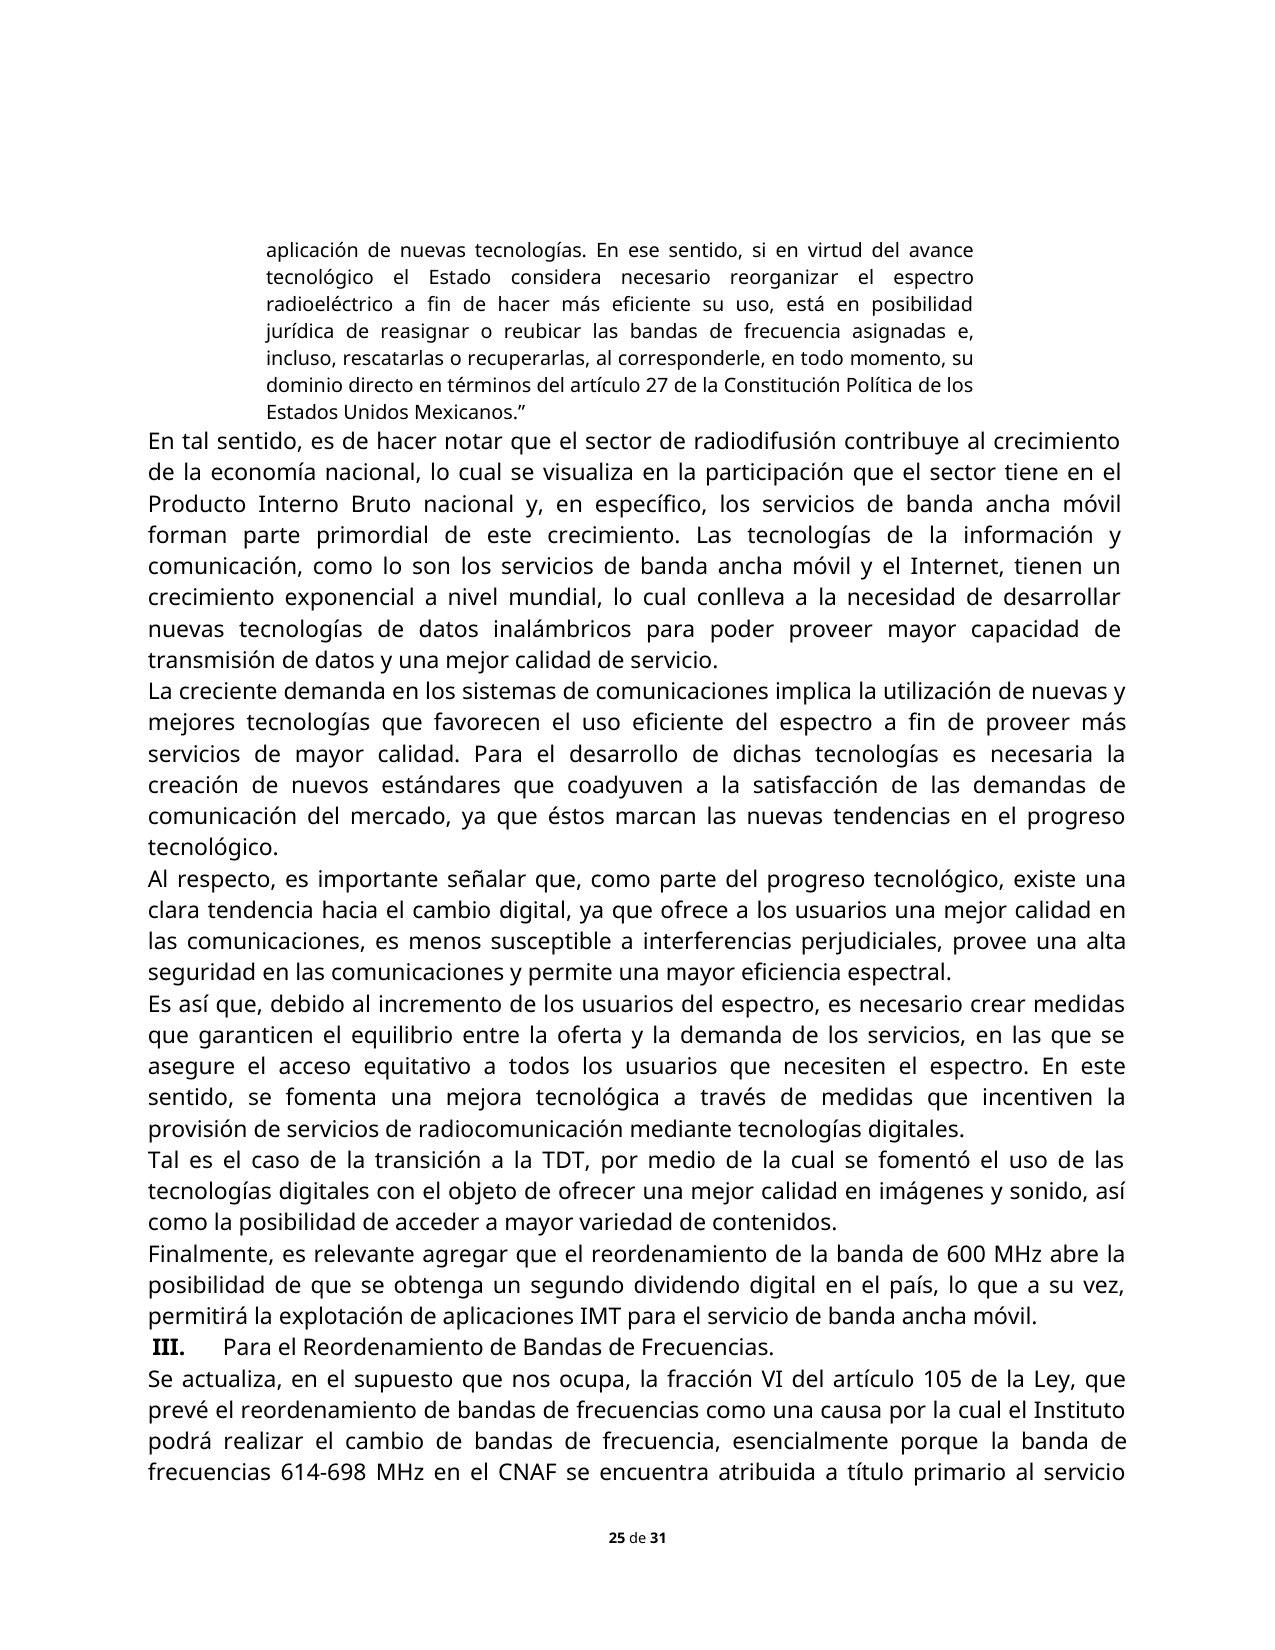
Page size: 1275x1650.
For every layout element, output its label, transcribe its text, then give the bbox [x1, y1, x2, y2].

list Al respecto, es importante señalar que, como parte del progreso tecnológico, existe una clara tendencia hacia el cambio digital, ya que ofrece a los usuarios una mejor calidad en las comunicaciones, es menos susceptible a interferencias perjudiciales, provee una alta seguridad en las comunicaciones y permite una mayor eficiencia espectral. [148, 863, 1127, 988]
list Para el Reordenamiento de Bandas de Frecuencias. [185, 1331, 1127, 1363]
list Es así que, debido al incremento de los usuarios del espectro, es necesario crear medidas que garanticen el equilibrio entre la oferta y la demanda de los servicios, en las que se asegure el acceso equitativo a todos los usuarios que necesiten el espectro. En este sentido, se fomenta una mejora tecnológica a través de medidas que incentiven la provisión de servicios de radiocomunicación mediante tecnologías digitales. [148, 988, 1127, 1144]
list Tal es el caso de la transición a la TDT, por medio de la cual se fomentó el uso de las tecnologías digitales con el objeto de ofrecer una mejor calidad en imágenes y sonido, así como la posibilidad de acceder a mayor variedad de contenidos. [148, 1144, 1127, 1238]
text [266, 236, 974, 425]
list La creciente demanda en los sistemas de comunicaciones implica la utilización de nuevas y mejores tecnologías que favorecen el uso eficiente del espectro a fin de proveer más servicios de mayor calidad. Para el desarrollo de dichas tecnologías es necesaria la creación de nuevos estándares que coadyuven a la satisfacción de las demandas de comunicación del mercado, ya que éstos marcan las nuevas tendencias en el progreso tecnológico. [148, 675, 1127, 863]
text En tal sentido, es de hacer notar que el sector de radiodifusión contribuye al crecimiento de la economía nacional, lo cual se visualiza en la participación que el sector tiene en el Producto Interno Bruto nacional y, en específico, los servicios de banda ancha móvil forman parte primordial de este crecimiento. Las tecnologías de la información y comunicación, como lo son los servicios de banda ancha móvil y el Internet, tienen un crecimiento exponencial a nivel mundial, lo cual conlleva a la necesidad de desarrollar nuevas tecnologías de datos inalámbricos para poder proveer mayor capacidad de transmisión de datos y una mejor calidad de servicio. [148, 425, 1122, 675]
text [148, 1363, 1127, 1488]
list Finalmente, es relevante agregar que el reordenamiento de la banda de 600 MHz abre la posibilidad de que se obtenga un segundo dividendo digital en el país, lo que a su vez, permitirá la explotación de aplicaciones IMT para el servicio de banda ancha móvil. [148, 1238, 1127, 1331]
